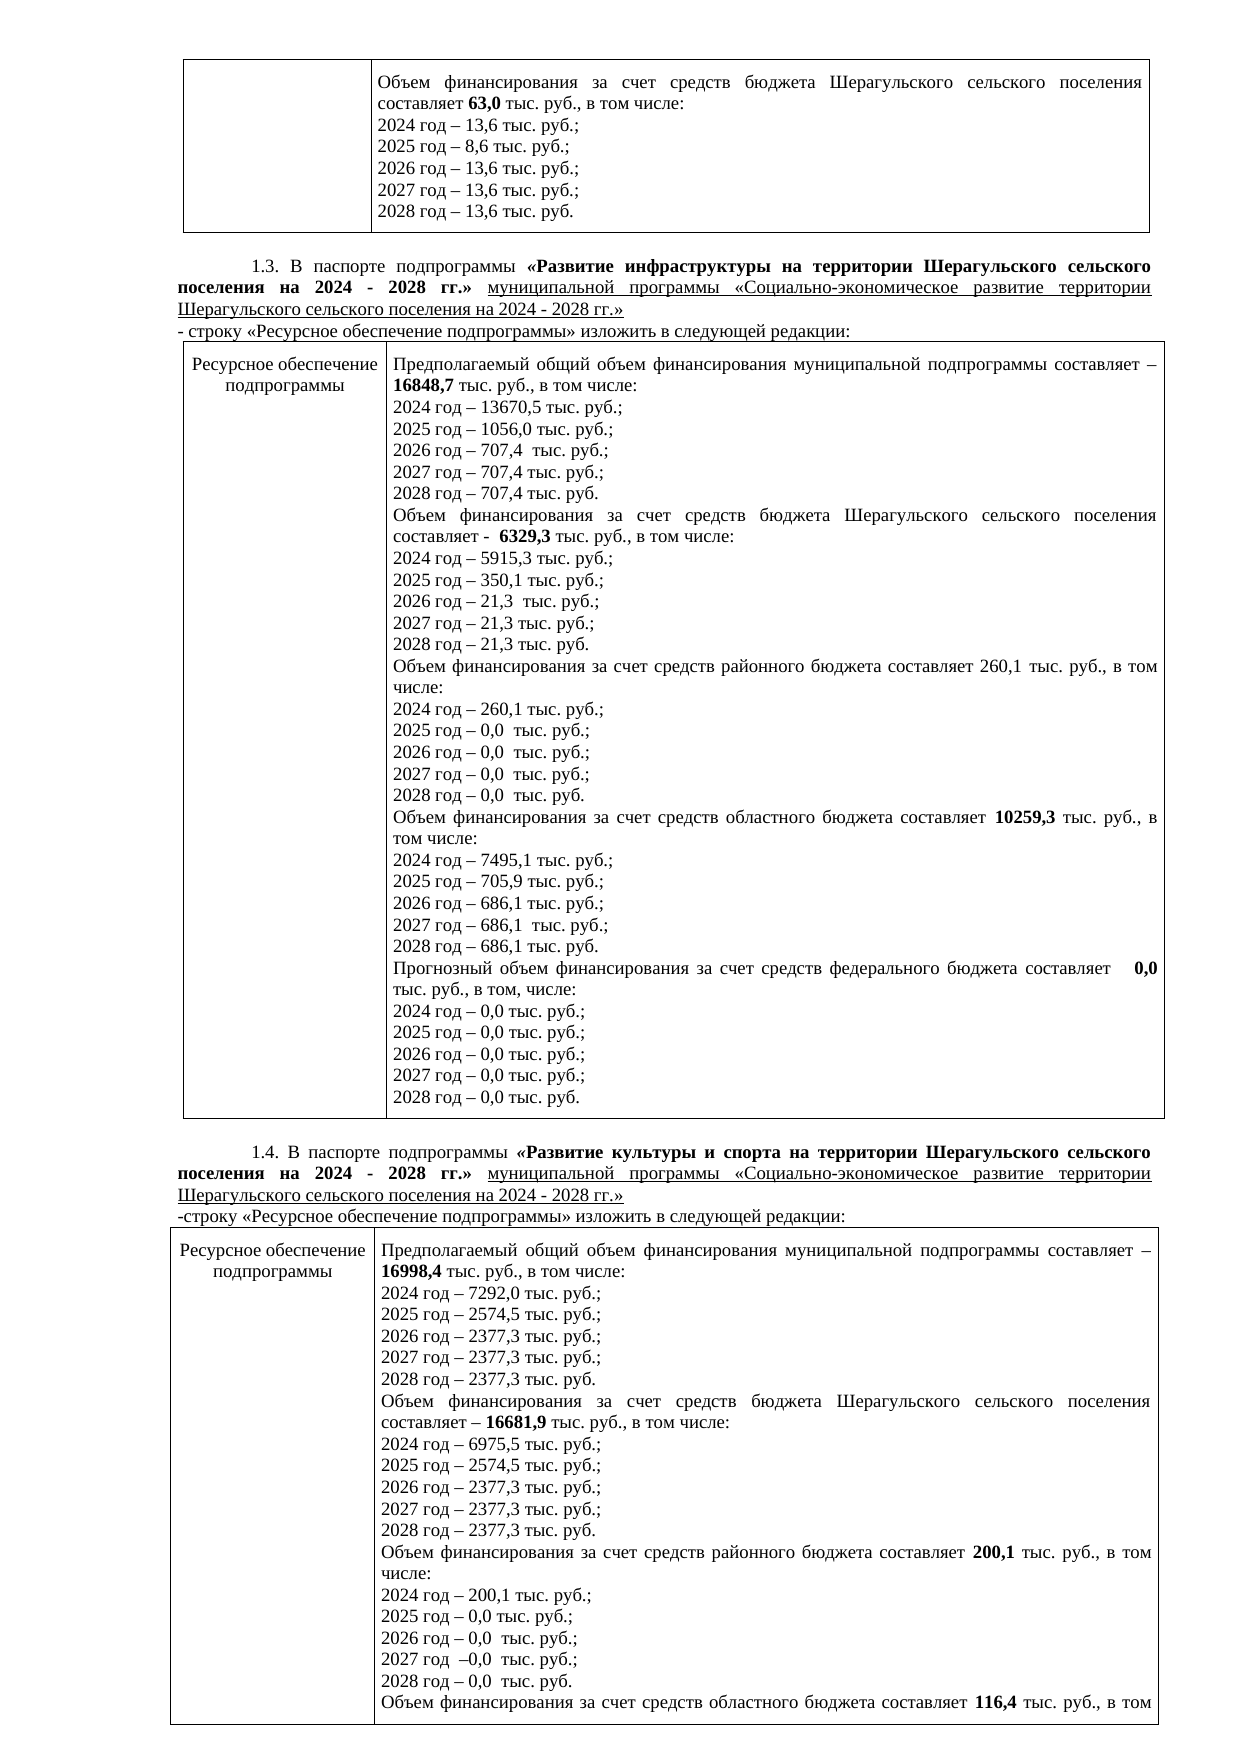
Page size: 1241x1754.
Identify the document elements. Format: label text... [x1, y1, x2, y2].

text 1.3. В паспорте подпрограммы «Развитие инфраструктуры на территории Шерагульского сельского поселения на 2024 - 2028 гг.» муниципальной программы «Социально-экономическое развитие территории Шерагульского сельского поселения на 2024 - 2028 гг.» [177, 255, 1152, 319]
table_header Ресурсное обеспечение подпрограммы [184, 342, 386, 1118]
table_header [375, 1228, 1158, 1724]
table_header Предполагаемый общий объем финансирования муниципальной подпрограммы составляет – 16848,7 тыс. руб., в том числе: 2024 год – 13670,5 тыс. руб.; 2025 год – 1056,0 тыс. руб.; 2026 год – 707,4 тыс. руб.; 2027 год – 707,4 тыс. руб.; 2028 год – 707,4 тыс. руб. Объем финансирования за счет средств бюджета Шерагульского сельского поселения составляет - 6329,3 тыс. руб., в том числе: 2024 год – 5915,3 тыс. руб.; 2025 год – 350,1 тыс. руб.; 2026 год – 21,3 тыс. руб.; 2027 год – 21,3 тыс. руб.; 2028 год – 21,3 тыс. руб. Объем финансирования за счет средств районного бюджета составляет 260,1 тыс. руб., в том числе: 2024 год – 260,1 тыс. руб.; 2025 год – 0,0 тыс. руб.; 2026 год – 0,0 тыс. руб.; 2027 год – 0,0 тыс. руб.; 2028 год – 0,0 тыс. руб. Объем финансирования за счет средств областного бюджета составляет 10259,3 тыс. руб., в том числе: 2024 год – 7495,1 тыс. руб.; 2025 год – 705,9 тыс. руб.; 2026 год – 686,1 тыс. руб.; 2027 год – 686,1 тыс. руб.; 2028 год – 686,1 тыс. руб. Прогнозный объем финансирования за счет средств федерального бюджета составляет 0,0 тыс. руб., в том, числе: 2024 год – 0,0 тыс. руб.; 2025 год – 0,0 тыс. руб.; 2026 год – 0,0 тыс. руб.; 2027 год – 0,0 тыс. руб.; 2028 год – 0,0 тыс. руб. [387, 342, 1164, 1118]
text - строку «Ресурсное обеспечение подпрограммы» изложить в следующей редакции: [177, 319, 1152, 341]
text -строку «Ресурсное обеспечение подпрограммы» изложить в следующей редакции: [177, 1205, 1152, 1227]
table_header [184, 60, 371, 232]
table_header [372, 60, 1149, 232]
text 1.4. В паспорте подпрограммы «Развитие культуры и спорта на территории Шерагульского сельского поселения на 2024 - 2028 гг.» муниципальной программы «Социально-экономическое развитие территории Шерагульского сельского поселения на 2024 - 2028 гг.» [177, 1141, 1152, 1205]
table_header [171, 1228, 374, 1724]
